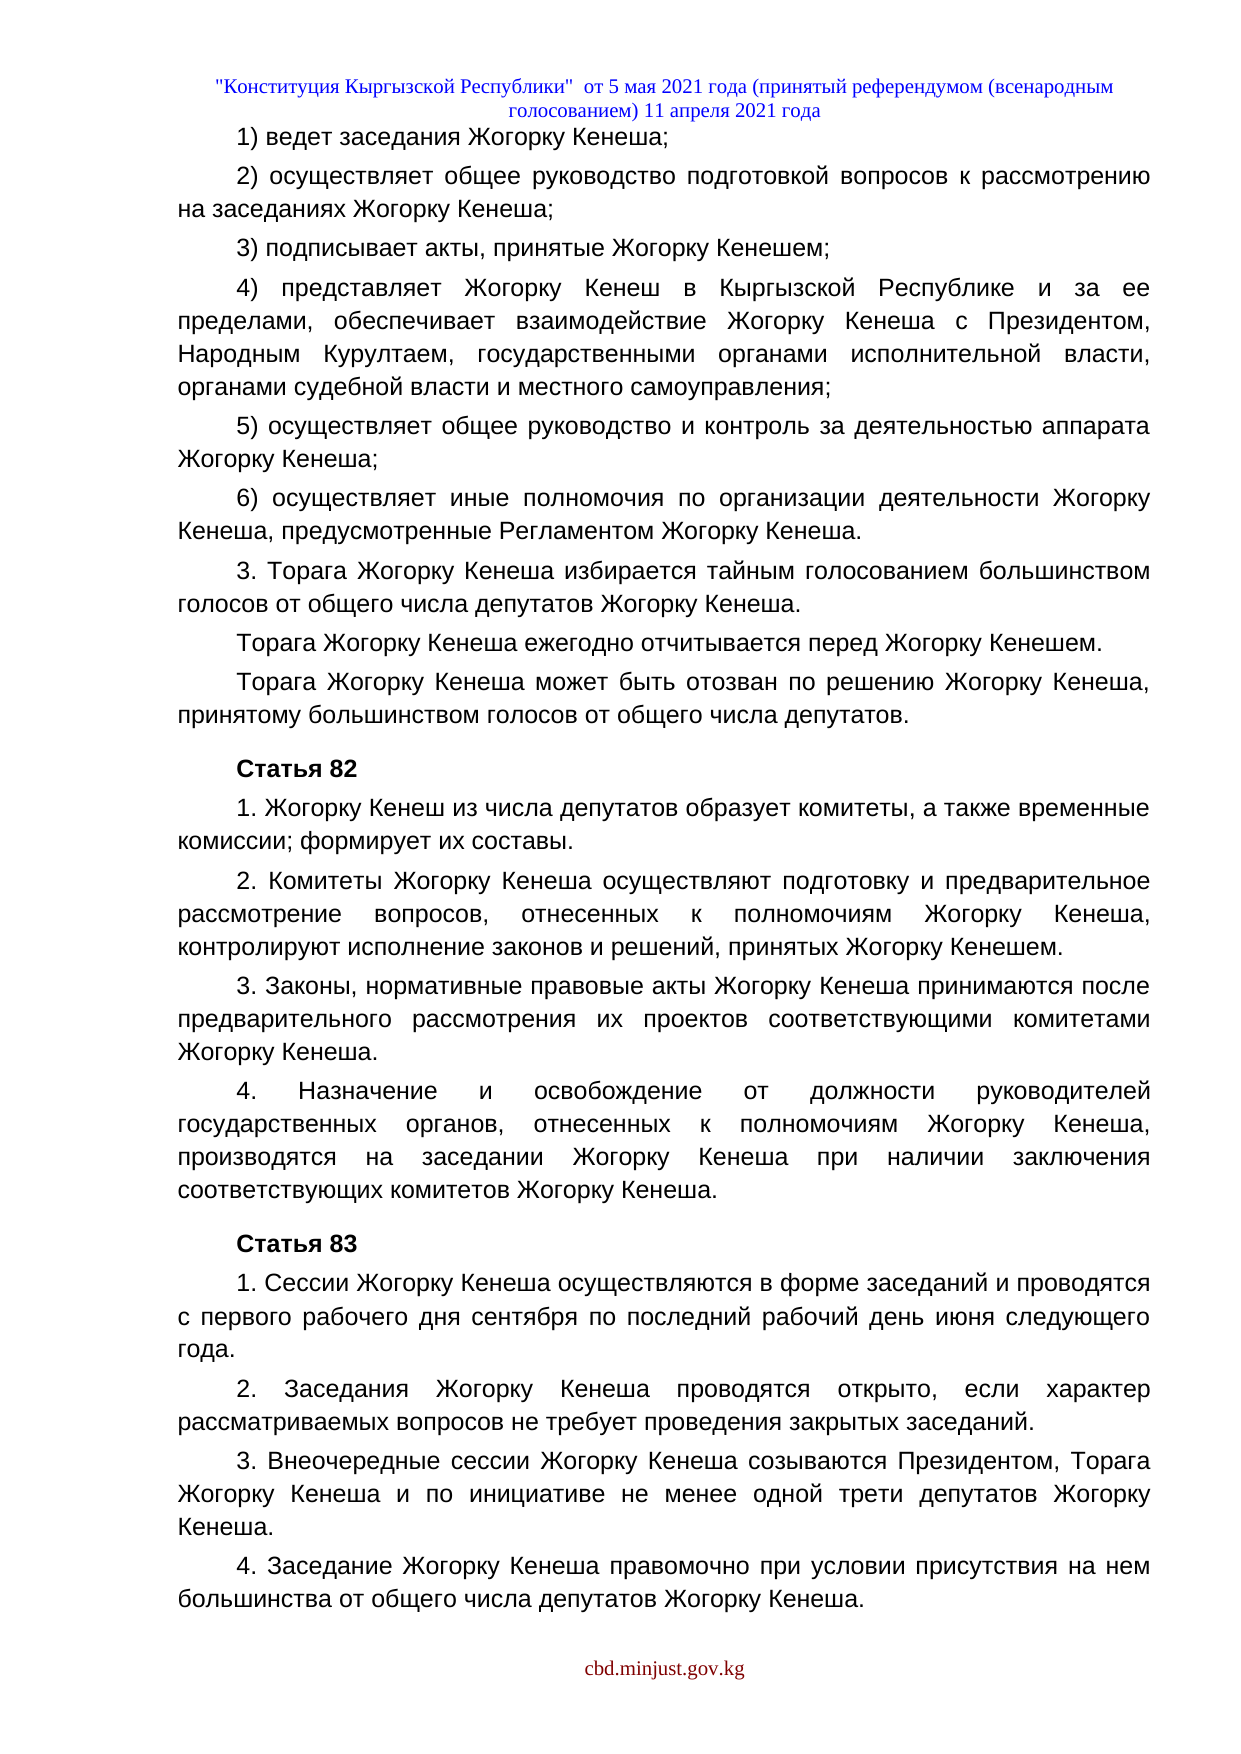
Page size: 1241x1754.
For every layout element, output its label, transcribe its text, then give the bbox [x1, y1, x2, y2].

text Статья 83 [177, 1229, 1152, 1258]
text Статья 82 [177, 754, 1152, 783]
text 2. Комитеты Жогорку Кенеша осуществляют подготовку и предварительное рассмотрение вопросов, отнесенных к полномочиям Жогорку Кенеша, контролируют исполнение законов и решений, принятых Жогорку Кенешем. [177, 866, 1152, 960]
text 1. Сессии Жогорку Кенеша осуществляются в форме заседаний и проводятся с первого рабочего дня сентября по последний рабочий день июня следующего года. [177, 1268, 1152, 1363]
text 4. Заседание Жогорку Кенеша правомочно при условии присутствия на нем большинства от общего числа депутатов Жогорку Кенеша. [177, 1551, 1152, 1613]
text 5) осуществляет общее руководство и контроль за деятельностью аппарата Жогорку Кенеша; [177, 411, 1152, 473]
text 3) подписывает акты, принятые Жогорку Кенешем; [177, 233, 1152, 262]
text 3. Торага Жогорку Кенеша избирается тайным голосованием большинством голосов от общего числа депутатов Жогорку Кенеша. [177, 556, 1152, 617]
text 2) осуществляет общее руководство подготовкой вопросов к рассмотрению на заседаниях Жогорку Кенеша; [177, 161, 1152, 223]
text 3. Внеочередные сессии Жогорку Кенеша созываются Президентом, Торага Жогорку Кенеша и по инициативе не менее одной трети депутатов Жогорку Кенеша. [177, 1446, 1152, 1541]
text Торага Жогорку Кенеша ежегодно отчитывается перед Жогорку Кенешем. [177, 628, 1152, 657]
text Торага Жогорку Кенеша может быть отозван по решению Жогорку Кенеша, принятому большинством голосов от общего числа депутатов. [177, 667, 1152, 729]
text 1) ведет заседания Жогорку Кенеша; [177, 122, 1152, 151]
text 4) представляет Жогорку Кенеш в Кыргызской Республике и за ее пределами, обеспечивает взаимодействие Жогорку Кенеша с Президентом, Народным Курултаем, государственными органами исполнительной власти, органами судебной власти и местного самоуправления; [177, 273, 1152, 401]
text 3. Законы, нормативные правовые акты Жогорку Кенеша принимаются после предварительного рассмотрения их проектов соответствующими комитетами Жогорку Кенеша. [177, 971, 1152, 1066]
text 6) осуществляет иные полномочия по организации деятельности Жогорку Кенеша, предусмотренные Регламентом Жогорку Кенеша. [177, 483, 1152, 545]
text 2. Заседания Жогорку Кенеша проводятся открыто, если характер рассматриваемых вопросов не требует проведения закрытых заседаний. [177, 1374, 1152, 1436]
text 1. Жогорку Кенеш из числа депутатов образует комитеты, а также временные комиссии; формирует их составы. [177, 793, 1152, 855]
text 4. Назначение и освобождение от должности руководителей государственных органов, отнесенных к полномочиям Жогорку Кенеша, производятся на заседании Жогорку Кенеша при наличии заключения соответствующих комитетов Жогорку Кенеша. [177, 1076, 1152, 1204]
